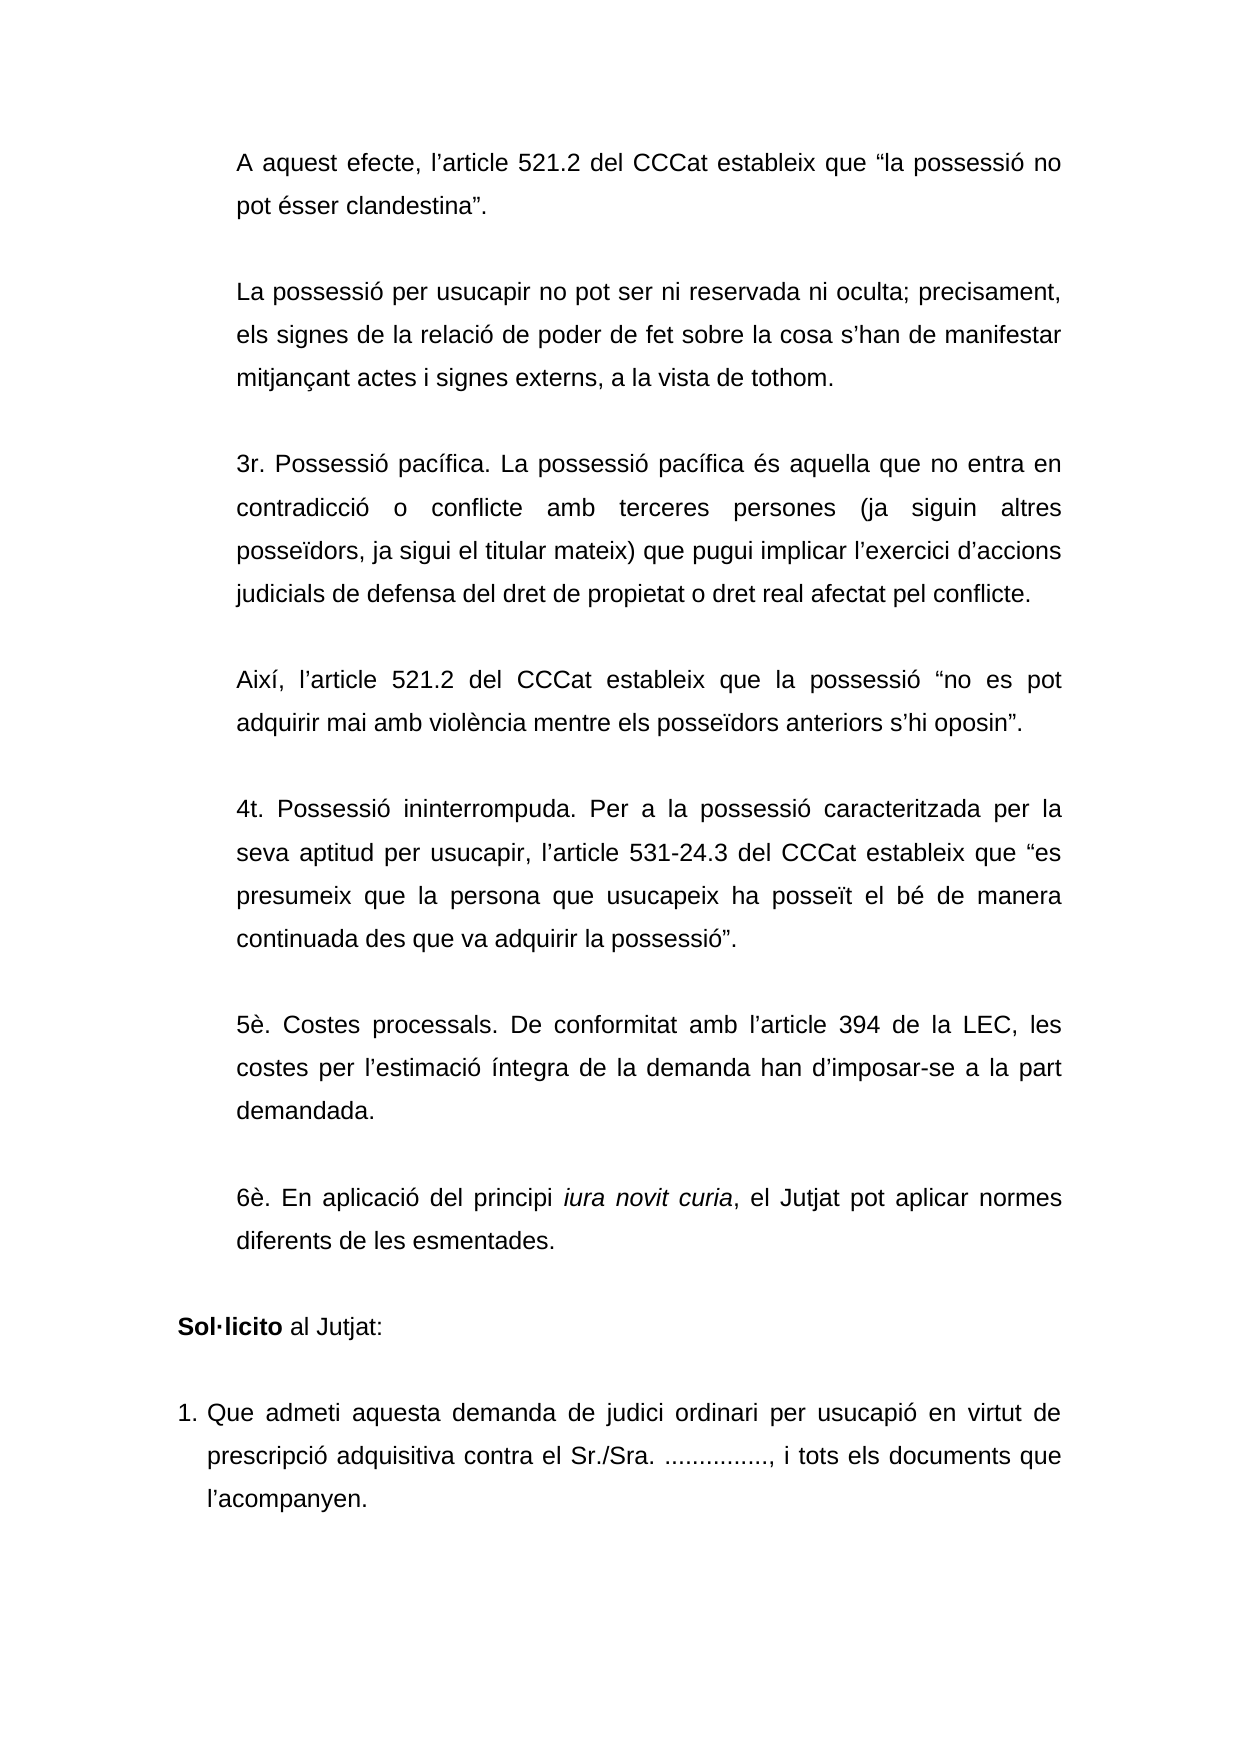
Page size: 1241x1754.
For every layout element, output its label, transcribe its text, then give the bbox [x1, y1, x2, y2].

text A aquest efecte, l’article 521.2 del CCCat estableix que “la possessió no pot ésser clandestina”. [236, 148, 1063, 219]
text Sol·licito al Jutjat: [177, 1312, 1063, 1341]
text La possessió per usucapir no pot ser ni reservada ni oculta; precisament, els signes de la relació de poder de fet sobre la cosa s’han de manifestar mitjançant actes i signes externs, a la vista de tothom. [236, 277, 1063, 392]
text 6è. En aplicació del principi iura novit curia, el Jutjat pot aplicar normes diferents de les esmentades. [236, 1183, 1063, 1254]
text 5è. Costes processals. De conformitat amb l’article 394 de la LEC, les costes per l’estimació íntegra de la demanda han d’imposar-se a la part demandada. [236, 1010, 1063, 1125]
text 3r. Possessió pacífica. La possessió pacífica és aquella que no entra en contradicció o conflicte amb terceres persones (ja siguin altres posseïdors, ja sigui el titular mateix) que pugui implicar l’exercici d’accions judicials de defensa del dret de propietat o dret real afectat pel conflicte. [236, 449, 1063, 608]
text Així, l’article 521.2 del CCCat estableix que la possessió “no es pot adquirir mai amb violència mentre els posseïdors anteriors s’hi oposin”. [236, 665, 1063, 737]
text 4t. Possessió ininterrompuda. Per a la possessió caracteritzada per la seva aptitud per usucapir, l’article 531-24.3 del CCCat estableix que “es presumeix que la persona que usucapeix ha posseït el bé de manera continuada des que va adquirir la possessió”. [236, 794, 1063, 953]
list Que admeti aquesta demanda de judici ordinari per usucapió en virtut de prescripció adquisitiva contra el Sr./Sra. ..............., i tots els documents que l’acompanyen. [177, 1398, 1063, 1513]
